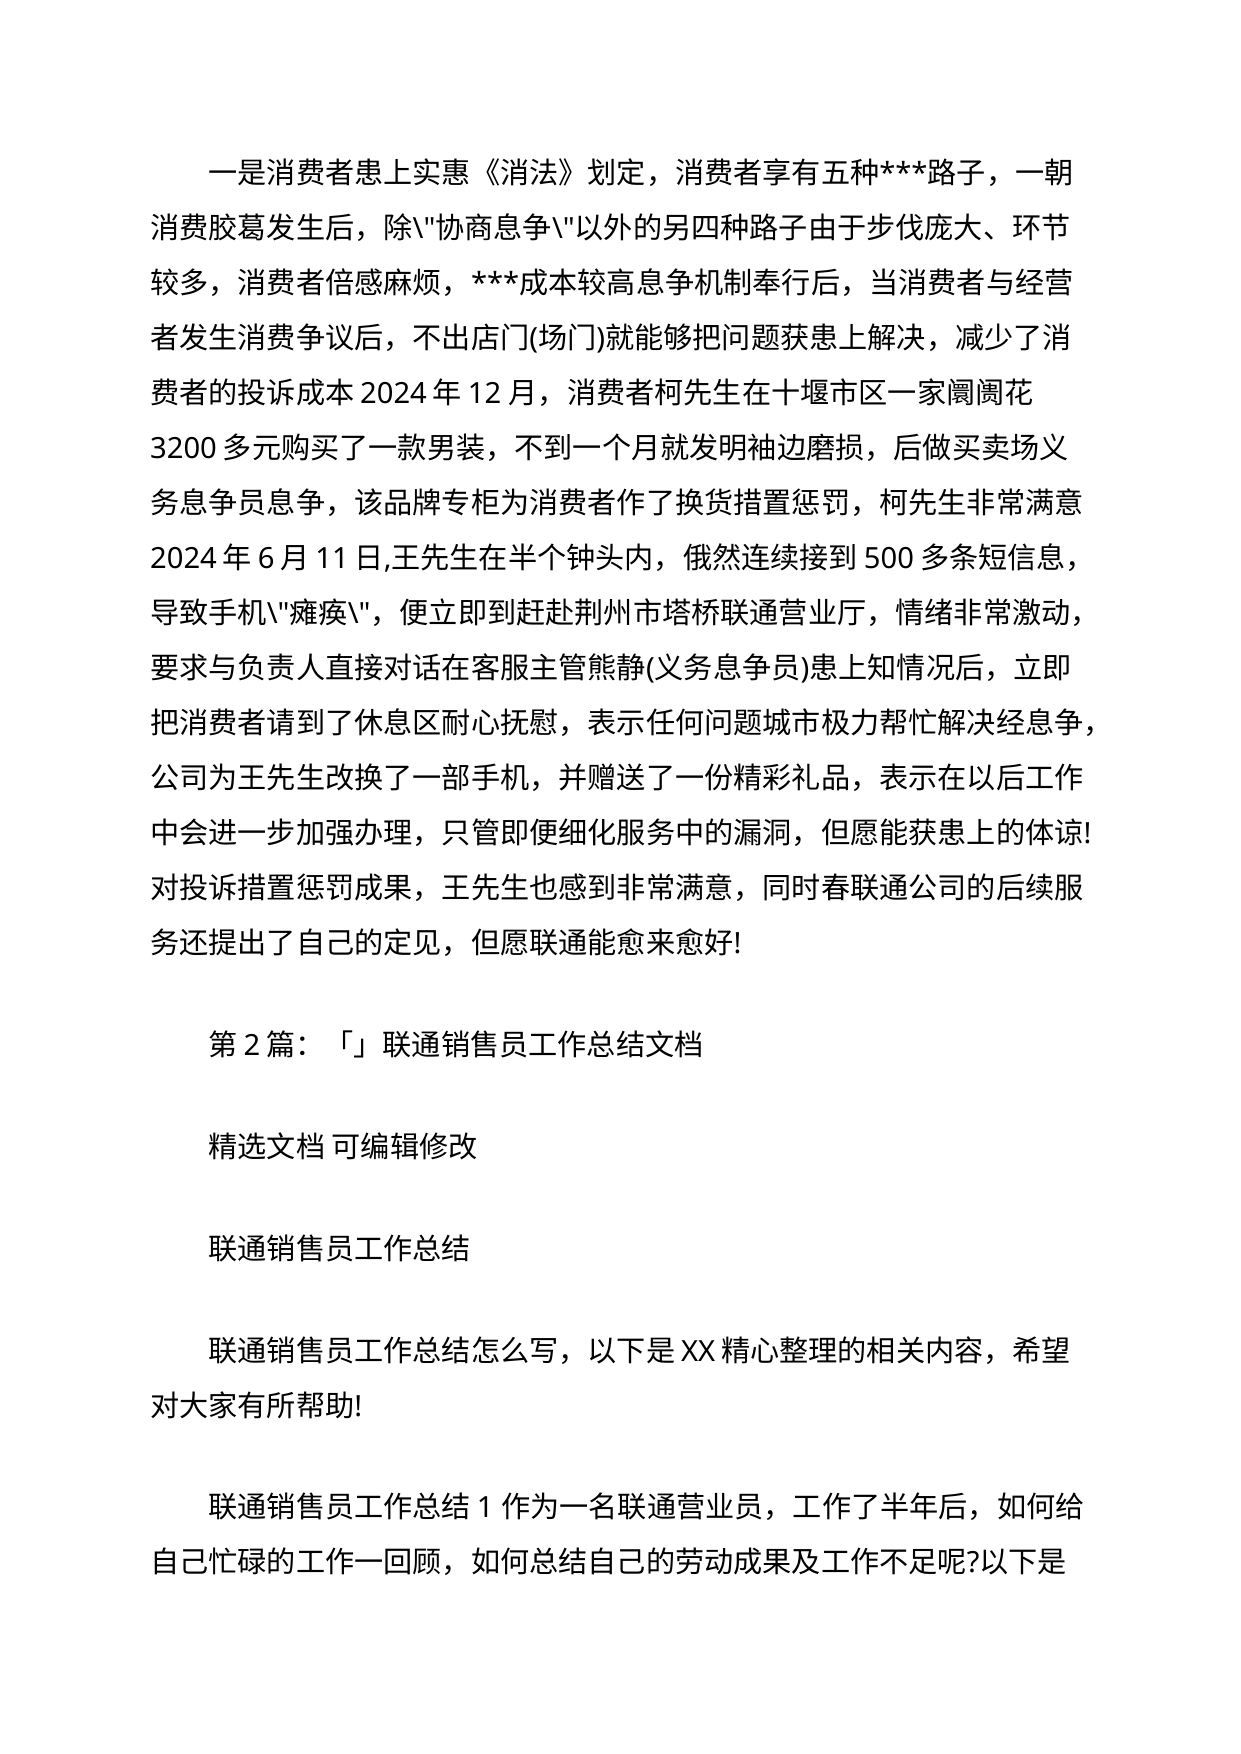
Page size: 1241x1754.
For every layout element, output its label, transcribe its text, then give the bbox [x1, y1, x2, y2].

text 一是消费者患上实惠《消法》划定，消费者享有五种***路子，一朝消费胶葛发生后，除\"协商息争\"以外的另四种路子由于步伐庞大、环节较多，消费者倍感麻烦，***成本较高息争机制奉行后，当消费者与经营者发生消费争议后，不出店门(场门)就能够把问题获患上解决，减少了消费者的投诉成本2024年12 月，消费者柯先生在十堰市区一家阛阓花3200多元购买了一款男装，不到一个月就发明袖边磨损，后做买卖场义务息争员息争，该品牌专柜为消费者作了换货措置惩罚，柯先生非常满意2024年6月11日,王先生在半个钟头内，俄然连续接到500多条短信息，导致手机\"瘫痪\"，便立即到赶赴荆州市塔桥联通营业厅，情绪非常激动，要求与负责人直接对话在客服主管熊静(义务息争员)患上知情况后，立即把消费者请到了休息区耐心抚慰，表示任何问题城市极力帮忙解决经息争，公司为王先生改换了一部手机，并赠送了一份精彩礼品，表示在以后工作中会进一步加强办理，只管即便细化服务中的漏洞，但愿能获患上的体谅!对投诉措置惩罚成果，王先生也感到非常满意，同时春联通公司的后续服务还提出了自己的定见，但愿联通能愈来愈好! [150, 150, 1090, 962]
text 精选文档 可编辑修改 [150, 1123, 1090, 1166]
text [150, 1484, 1090, 1581]
text 联通销售员工作总结怎么写，以下是XX精心整理的相关内容，希望对大家有所帮助! [150, 1327, 1090, 1424]
text 第2篇：「」联通销售员工作总结文档 [150, 1022, 1090, 1064]
text 联通销售员工作总结 [150, 1225, 1090, 1268]
